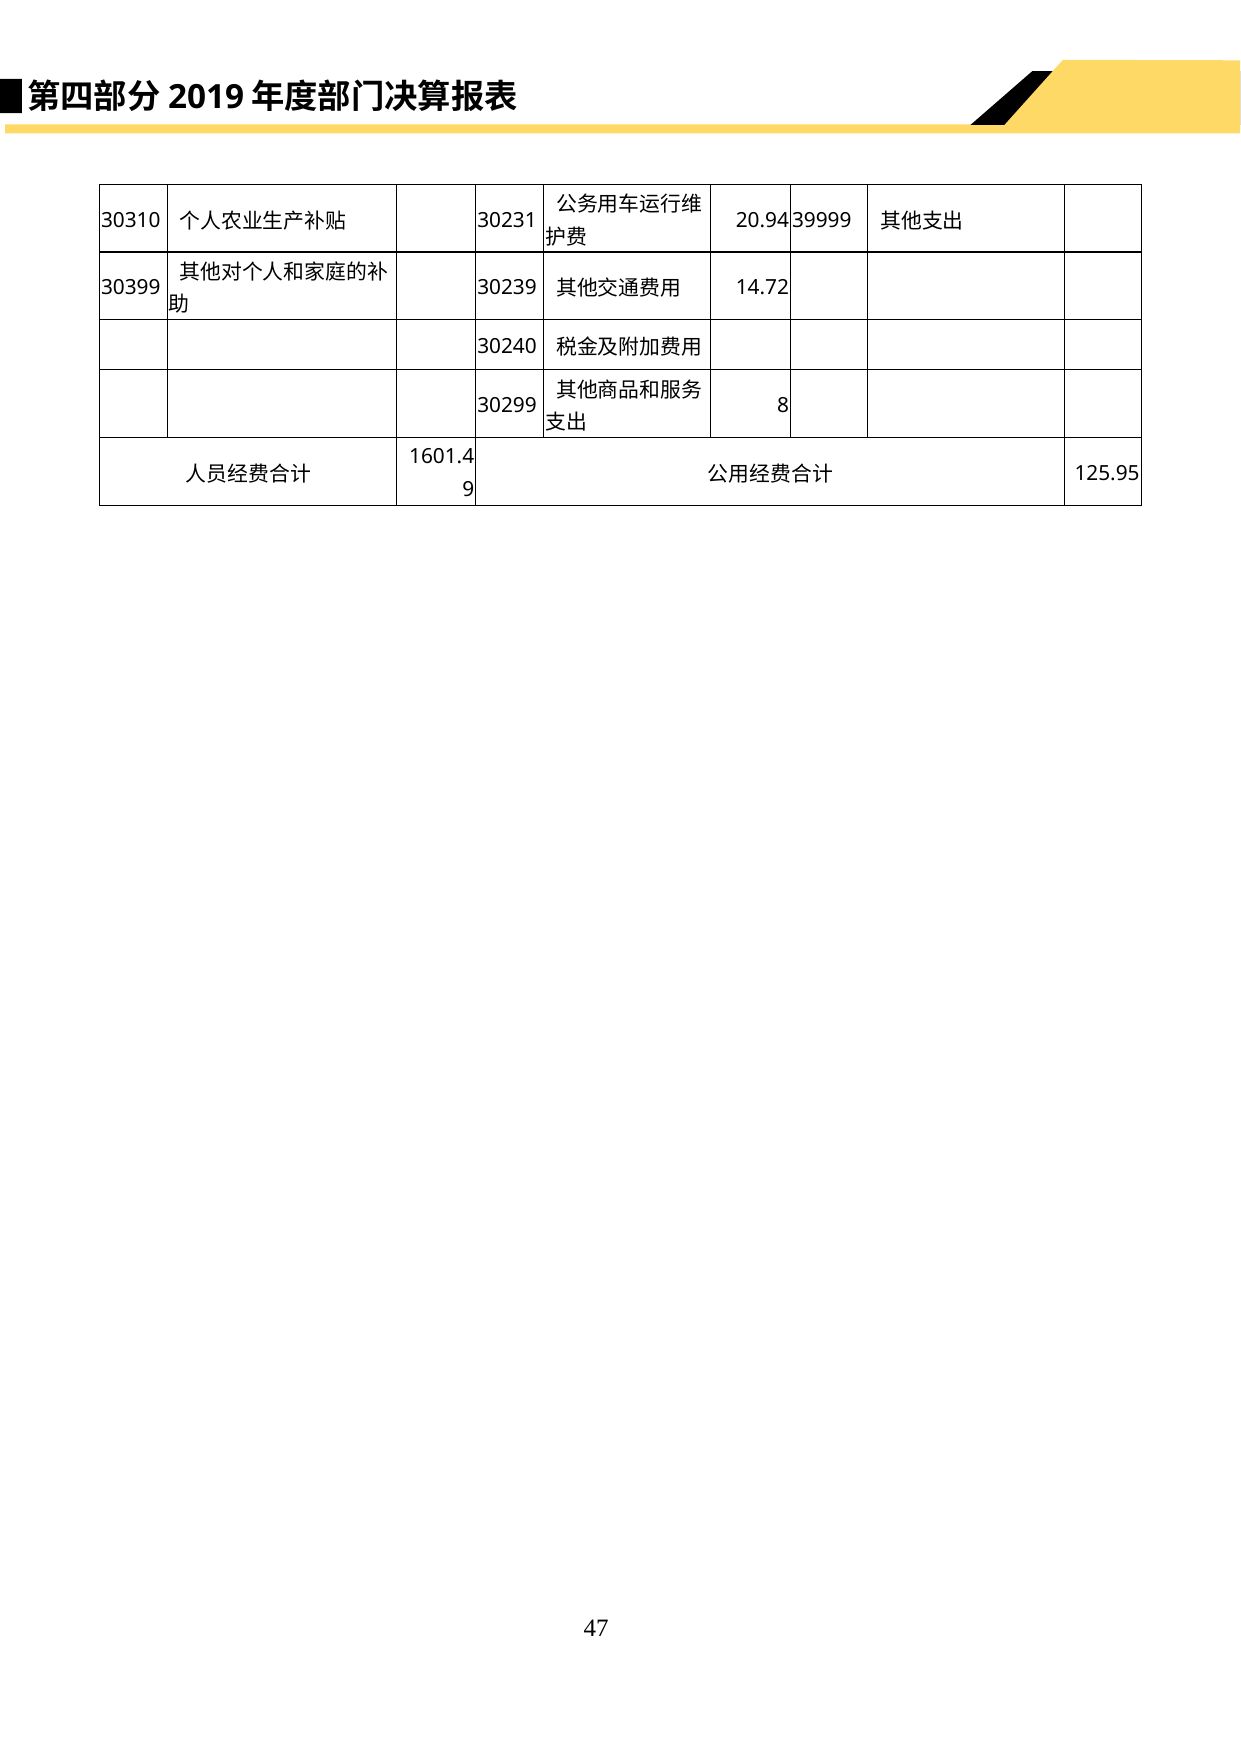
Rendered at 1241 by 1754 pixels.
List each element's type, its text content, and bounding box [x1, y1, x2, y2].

table_cell 30239 [476, 253, 543, 319]
table_cell 14.72 [711, 253, 790, 319]
table_cell [397, 320, 475, 369]
table_cell 税金及附加费用 [544, 320, 710, 369]
table_cell [791, 320, 867, 369]
table_cell 30310 [100, 185, 167, 251]
table_cell 39999 [791, 185, 867, 251]
table_cell 其他交通费用 [544, 253, 710, 319]
table_cell [100, 370, 167, 437]
table_cell [100, 320, 167, 369]
table_cell 1601.49 [397, 438, 475, 504]
table_cell 30240 [476, 320, 543, 369]
table_cell [791, 370, 867, 437]
table_cell [1065, 320, 1141, 369]
table_cell [397, 370, 475, 437]
table_cell 30231 [476, 185, 543, 251]
table_cell 个人农业生产补贴 [168, 185, 396, 251]
table_cell [791, 253, 867, 319]
table_cell 公用经费合计 [476, 438, 1064, 504]
table_cell 30299 [476, 370, 543, 437]
table_cell 其他对个人和家庭的补助 [168, 253, 396, 319]
table_cell 8 [711, 370, 790, 437]
table_cell [168, 320, 396, 369]
table_cell [868, 253, 1064, 319]
table_cell [711, 320, 790, 369]
table_cell 其他商品和服务支出 [544, 370, 710, 437]
table_cell [868, 320, 1064, 369]
table_cell [397, 253, 475, 319]
table_cell 人员经费合计 [100, 438, 396, 504]
table_cell [397, 185, 475, 251]
table_cell 20.94 [711, 185, 790, 251]
table_cell [1065, 253, 1141, 319]
table_cell 其他支出 [868, 185, 1064, 251]
table_cell [168, 370, 396, 437]
table_cell 30399 [100, 253, 167, 319]
table_cell [868, 370, 1064, 437]
table_cell 125.95 [1065, 438, 1141, 504]
table_cell [1065, 185, 1141, 251]
table_cell 公务用车运行维护费 [544, 185, 710, 251]
table_cell [1065, 370, 1141, 437]
